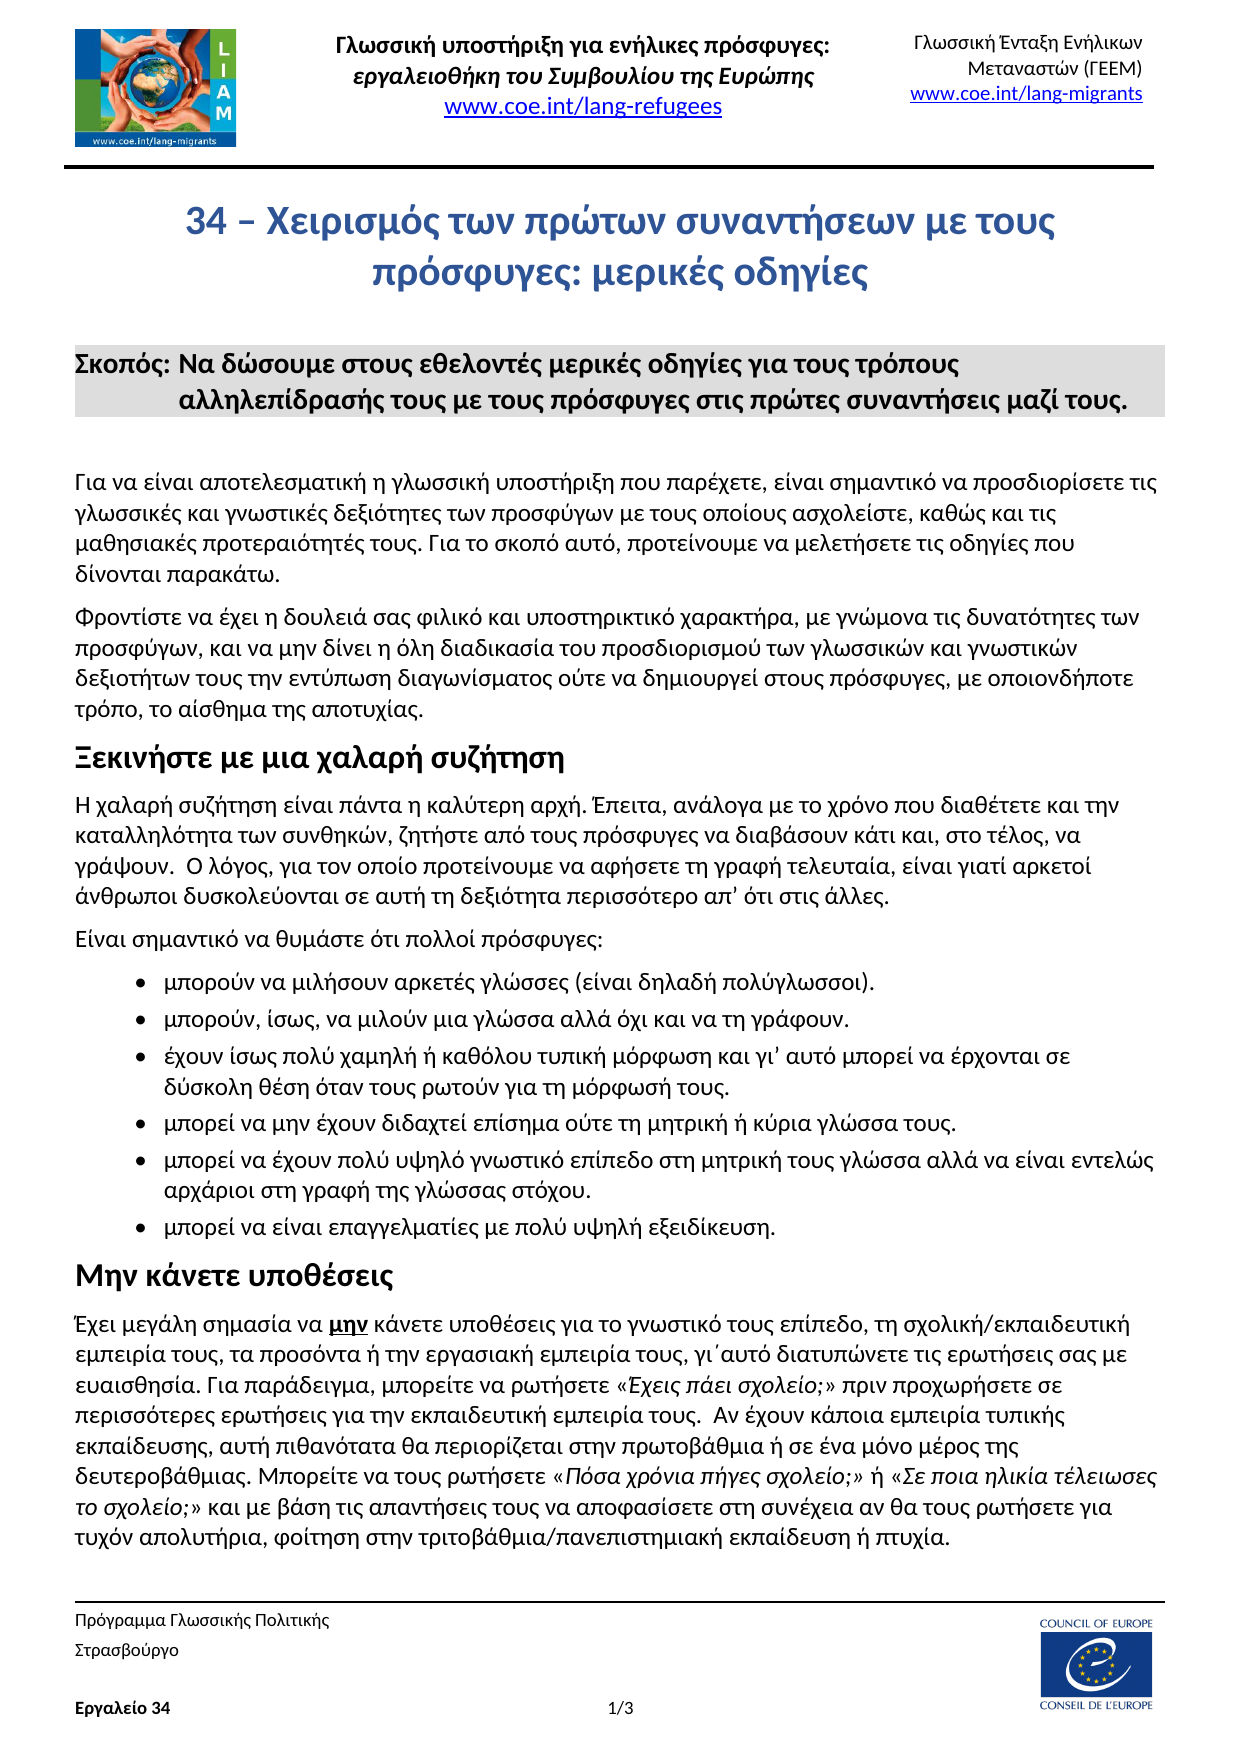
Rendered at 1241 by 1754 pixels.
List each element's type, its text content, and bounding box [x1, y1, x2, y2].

text μπορούν, ίσως, να μιλούν μια γλώσσα αλλά όχι και να τη γράφουν. [134, 1003, 1165, 1034]
picture [216, 106, 231, 120]
text μπορεί να έχουν πολύ υψηλό γνωστικό επίπεδο στη μητρική τους γλώσσα αλλά να είναι εντελώς αρχάριοι στη γραφή της γλώσσας στόχου. [134, 1144, 1165, 1205]
text Μην κάνετε υποθέσεις [75, 1254, 1165, 1295]
text μπορεί να είναι επαγγελματίες με πολύ υψηλή εξειδίκευση. [134, 1211, 1165, 1242]
title 34 – Χειρισμός των πρώτων συναντήσεων με τους πρόσφυγες: μερικές οδηγίες [75, 194, 1165, 295]
text Η χαλαρή συζήτηση είναι πάντα η καλύτερη αρχή. Έπειτα, ανάλογα με το χρόνο που διαθέτετε και την καταλληλότητα των συνθηκών, ζητήστε από τους πρόσφυγες να διαβάσουν κάτι και, στο τέλος, να γράψουν. Ο λόγος, για τον οποίο προτείνουμε να αφήσετε τη γραφή τελευταία, είναι γιατί αρκετοί άνθρωποι δυσκολεύονται σε αυτή τη δεξιότητα περισσότερο απ’ ότι στις άλλες. [75, 789, 1165, 911]
text Έχει μεγάλη σημασία να μην κάνετε υποθέσεις για το γνωστικό τους επίπεδο, τη σχολική/εκπαιδευτική εμπειρία τους, τα προσόντα ή την εργασιακή εμπειρία τους, γι΄αυτό διατυπώνετε τις ερωτήσεις σας με ευαισθησία. Για παράδειγμα, μπορείτε να ρωτήσετε «Έχεις πάει σχολείο;» πριν προχωρήσετε σε περισσότερες ερωτήσεις για την εκπαιδευτική εμπειρία τους. Αν έχουν κάποια εμπειρία τυπικής εκπαίδευσης, αυτή πιθανότατα θα περιορίζεται στην πρωτοβάθμια ή σε ένα μόνο μέρος της δευτεροβάθμιας. Μπορείτε να τους ρωτήσετε «Πόσα χρόνια πήγες σχολείο;» ή «Σε ποια ηλικία τέλειωσες το σχολείο;» και με βάση τις απαντήσεις τους να αποφασίσετε στη συνέχεια αν θα τους ρωτήσετε για τυχόν απολυτήρια, φοίτηση στην τριτοβάθμια/πανεπιστημιακή εκπαίδευση ή πτυχία. [75, 1308, 1165, 1552]
text Φροντίστε να έχει η δουλειά σας φιλικό και υποστηρικτικό χαρακτήρα, με γνώμονα τις δυνατότητες των προσφύγων, και να μην δίνει η όλη διαδικασία του προσδιορισμού των γλωσσικών και γνωστικών δεξιοτήτων τους την εντύπωση διαγωνίσματος ούτε να δημιουργεί στους πρόσφυγες, με οποιονδήποτε τρόπο, το αίσθημα της αποτυχίας. [75, 601, 1165, 723]
text μπορεί να μην έχουν διδαχτεί επίσημα ούτε τη μητρική ή κύρια γλώσσα τους. [134, 1107, 1165, 1138]
text Είναι σημαντικό να θυμάστε ότι πολλοί πρόσφυγες: [75, 923, 1165, 954]
text Για να είναι αποτελεσματική η γλωσσική υποστήριξη που παρέχετε, είναι σημαντικό να προσδιορίσετε τις γλωσσικές και γνωστικές δεξιότητες των προσφύγων με τους οποίους ασχολείστε, καθώς και τις μαθησιακές προτεραιότητές τους. Για το σκοπό αυτό, προτείνουμε να μελετήσετε τις οδηγίες που δίνονται παρακάτω. [75, 467, 1165, 589]
text Σκοπός: Να δώσουμε στους εθελοντές μερικές οδηγίες για τους τρόπους αλληλεπίδρασής τους με τους πρόσφυγες στις πρώτες συναντήσεις μαζί τους. [75, 345, 1165, 417]
text έχουν ίσως πολύ χαμηλή ή καθόλου τυπική μόρφωση και γι’ αυτό μπορεί να έρχονται σε δύσκολη θέση όταν τους ρωτούν για τη μόρφωσή τους. [134, 1040, 1165, 1101]
picture [217, 85, 231, 99]
text Ξεκινήστε με μια χαλαρή συζήτηση [75, 736, 1165, 776]
text μπορούν να μιλήσουν αρκετές γλώσσες (είναι δηλαδή πολύγλωσσοι). [134, 967, 1165, 997]
picture [75, 29, 237, 147]
picture [1026, 1608, 1166, 1720]
